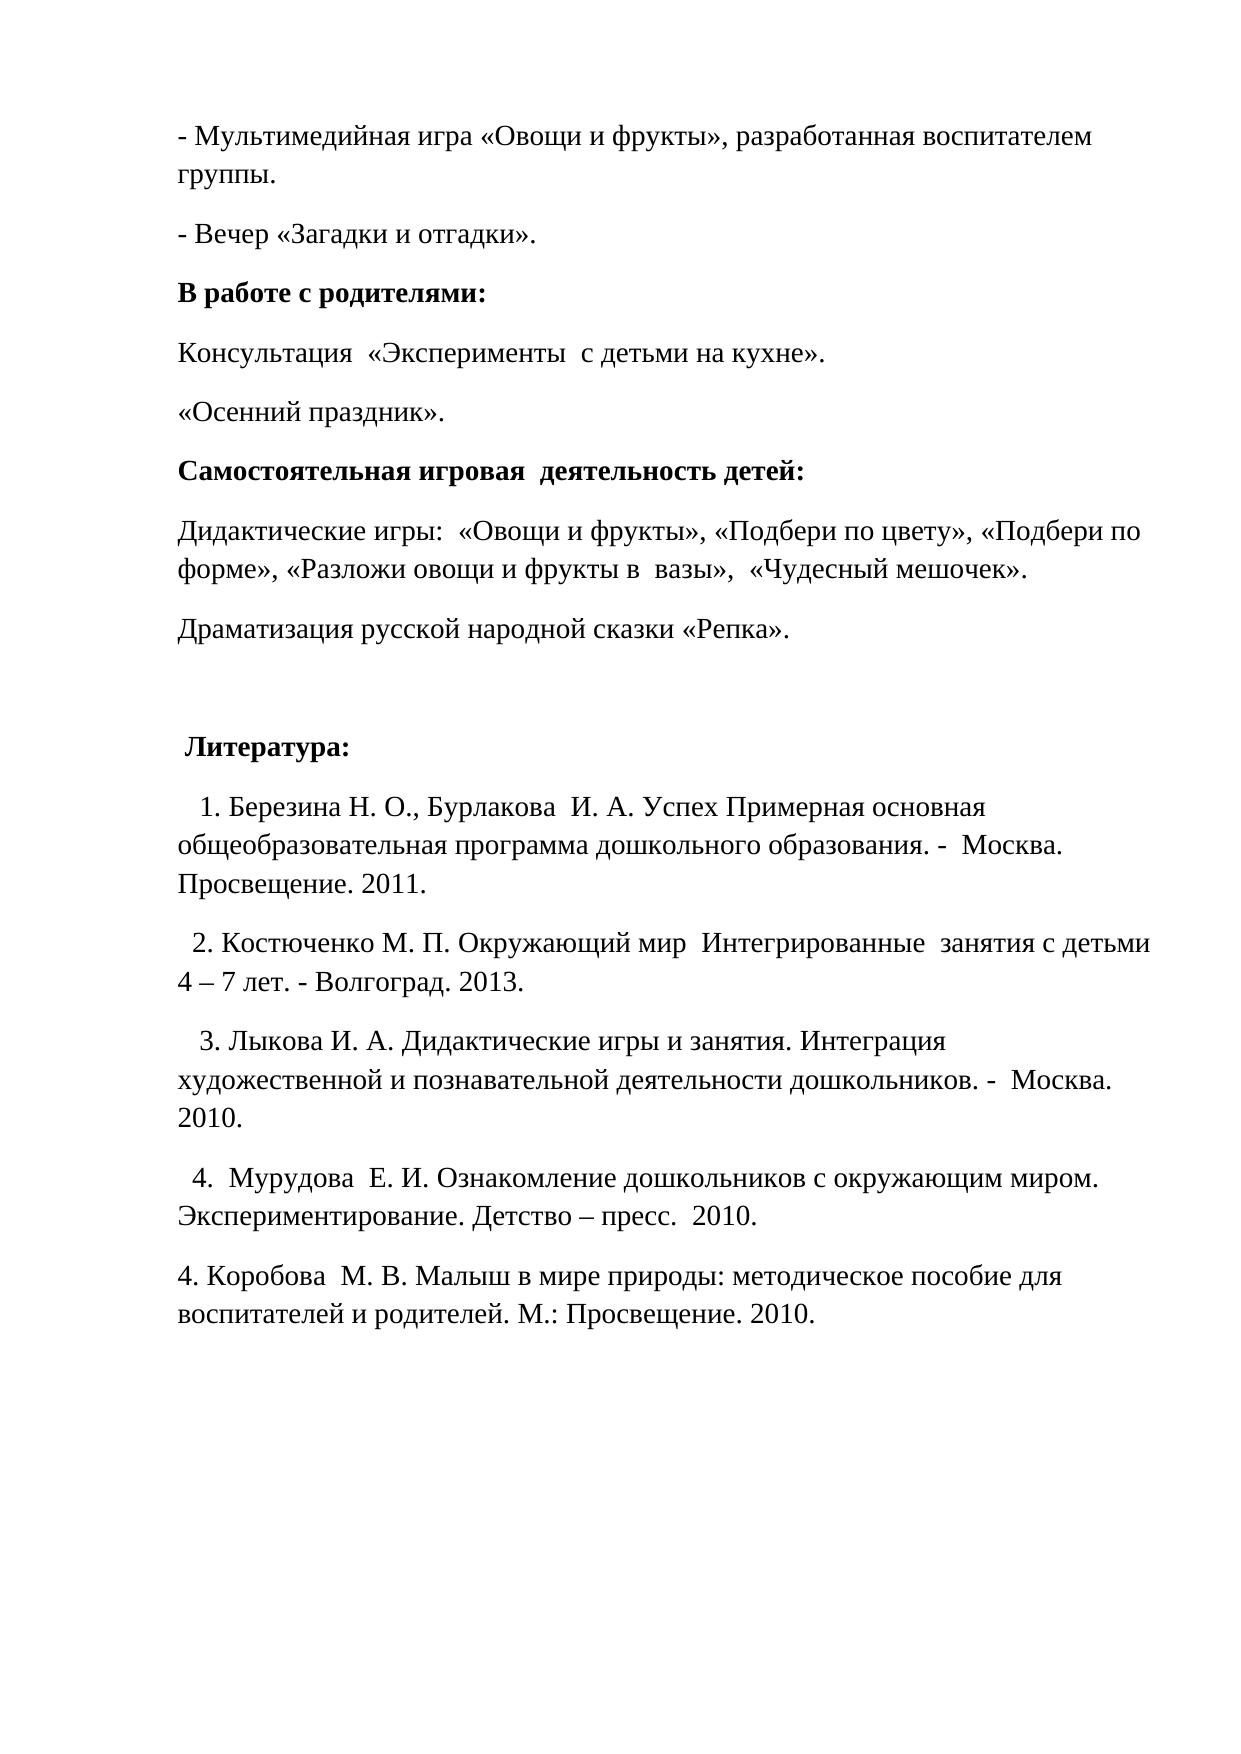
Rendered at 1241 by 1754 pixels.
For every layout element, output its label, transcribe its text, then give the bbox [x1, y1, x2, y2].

text Консультация «Эксперименты с детьми на кухне». [177, 335, 1152, 368]
text 1. Березина Н. О., Бурлакова И. А. Успех Примерная основная общеобразовательная программа дошкольного образования. - Москва. Просвещение. 2011. [177, 789, 1152, 899]
text «Осенний праздник». [177, 394, 1152, 428]
text В работе с родителями: [177, 275, 1152, 309]
text Литература: [177, 729, 1152, 763]
text 2. Костюченко М. П. Окружающий мир Интегрированные занятия с детьми 4 – 7 лет. - Волгоград. 2013. [177, 925, 1152, 997]
text Самостоятельная игровая деятельность детей: [177, 453, 1152, 487]
text - Мультимедийная игра «Овощи и фрукты», разработанная воспитателем группы. [177, 118, 1152, 190]
text 4. Коробова М. В. Малыш в мире природы: методическое пособие для воспитателей и родителей. М.: Просвещение. 2010. [177, 1258, 1152, 1330]
text - Вечер «Загадки и отгадки». [177, 216, 1152, 249]
text 3. Лыкова И. А. Дидактические игры и занятия. Интеграция художественной и познавательной деятельности дошкольников. - Москва. 2010. [177, 1023, 1152, 1134]
text 4. Мурудова Е. И. Ознакомление дошкольников с окружающим миром. Экспериментирование. Детство – пресс. 2010. [177, 1160, 1152, 1232]
text Дидактические игры: «Овощи и фрукты», «Подбери по цвету», «Подбери по форме», «Разложи овощи и фрукты в вазы», «Чудесный мешочек». [177, 513, 1152, 585]
text Драматизация русской народной сказки «Репка». [177, 611, 1152, 644]
